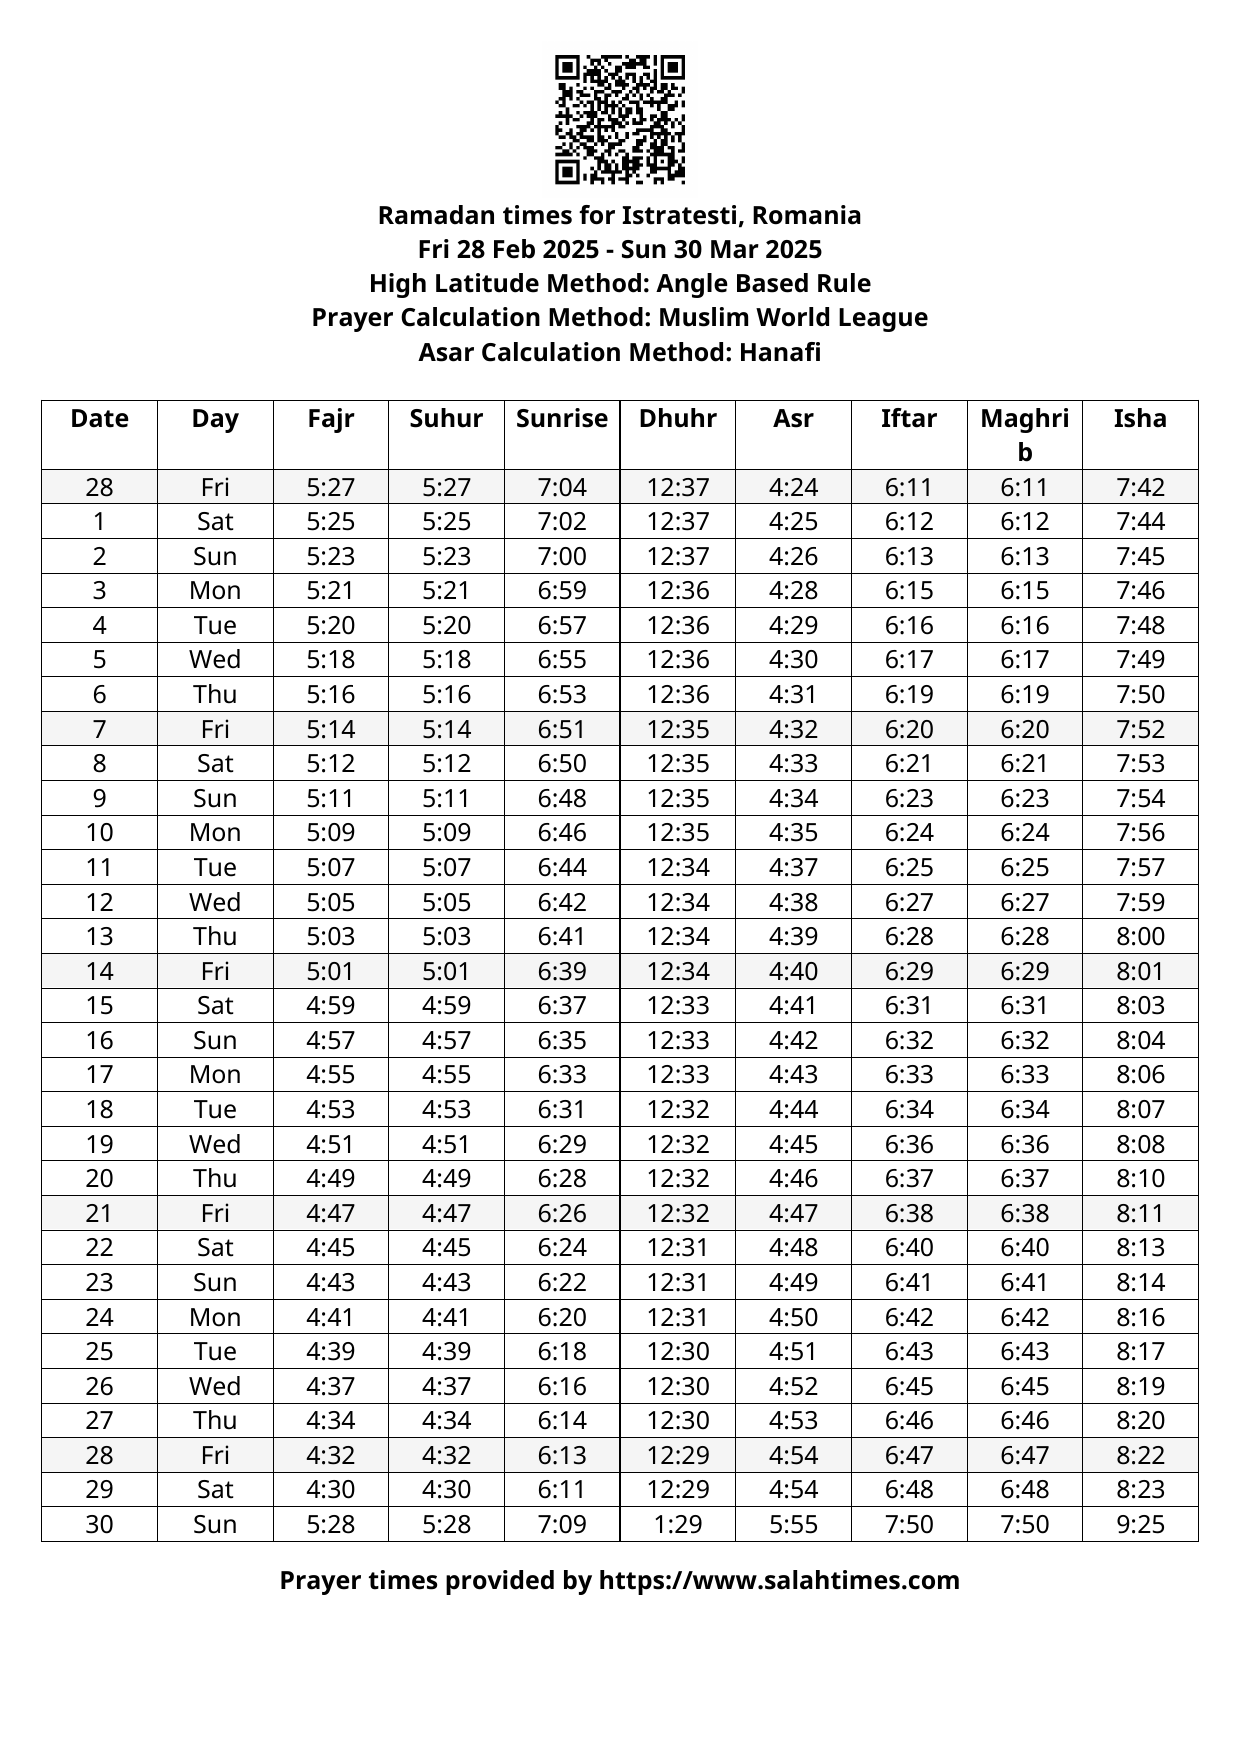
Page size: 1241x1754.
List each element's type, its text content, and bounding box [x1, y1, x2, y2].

table_cell 4 [42, 608, 157, 642]
table_cell 12:36 [621, 608, 735, 642]
table_cell 5:18 [274, 643, 388, 676]
table_header Asr [736, 401, 851, 469]
table_cell 5:27 [389, 470, 504, 503]
table_cell 6:19 [968, 677, 1082, 711]
table_cell 8:08 [1083, 1127, 1198, 1160]
table_header Suhur [389, 401, 504, 469]
text Ramadan times for Istratesti, Romania [42, 198, 1198, 232]
table_cell 6:37 [852, 1161, 967, 1195]
table_cell 4:59 [274, 989, 388, 1022]
table_cell 5:09 [274, 816, 388, 849]
table_cell 6:13 [505, 1438, 619, 1472]
table_cell 6:40 [968, 1231, 1082, 1264]
table_cell 6:23 [852, 781, 967, 814]
table_cell 4:49 [389, 1161, 504, 1195]
table_cell 4:28 [736, 574, 851, 607]
table_cell 4:53 [274, 1092, 388, 1126]
table_cell 6:27 [968, 885, 1082, 918]
table_cell 7:45 [1083, 539, 1198, 572]
table_cell 6:33 [968, 1058, 1082, 1091]
table_header Sunrise [505, 401, 619, 469]
table_cell 6:45 [852, 1369, 967, 1402]
table_cell 12 [42, 885, 157, 918]
table_cell 6:21 [968, 746, 1082, 780]
table_cell 4:57 [389, 1023, 504, 1057]
table_cell 8:00 [1083, 919, 1198, 953]
table_cell 7:54 [1083, 781, 1198, 814]
table_cell 7:52 [1083, 712, 1198, 745]
table_cell 6:17 [968, 643, 1082, 676]
table_cell Mon [158, 1300, 273, 1333]
table_cell Tue [158, 850, 273, 884]
table_cell 6:29 [968, 954, 1082, 987]
table_cell 6:29 [852, 954, 967, 987]
table_cell Thu [158, 677, 273, 711]
table_cell 6:16 [968, 608, 1082, 642]
table_cell Mon [158, 574, 273, 607]
table_header Iftar [852, 401, 967, 469]
table_cell 6:45 [968, 1369, 1082, 1402]
table_cell Fri [158, 1438, 273, 1472]
table_cell 6:15 [968, 574, 1082, 607]
table_cell Sat [158, 1231, 273, 1264]
table_cell 6:31 [968, 989, 1082, 1022]
table_cell 6:26 [505, 1196, 619, 1229]
table_cell 4:30 [389, 1473, 504, 1506]
table_cell 4:41 [389, 1300, 504, 1333]
table_header Isha [1083, 401, 1198, 469]
table_cell 19 [42, 1127, 157, 1160]
table_cell 4:51 [274, 1127, 388, 1160]
table_cell 6:46 [852, 1404, 967, 1437]
table_cell 30 [42, 1507, 157, 1541]
table_header Fajr [274, 401, 388, 469]
table_cell 6:36 [852, 1127, 967, 1160]
table_cell 8:23 [1083, 1473, 1198, 1506]
table_cell 6:24 [968, 816, 1082, 849]
table_cell 6:20 [968, 712, 1082, 745]
table_cell 4:43 [274, 1265, 388, 1299]
table_cell 4:50 [736, 1300, 851, 1333]
table_cell 6:32 [968, 1023, 1082, 1057]
table_cell 6:36 [968, 1127, 1082, 1160]
table_cell 5:03 [389, 919, 504, 953]
table_cell 6:18 [505, 1334, 619, 1368]
table_cell 6:37 [505, 989, 619, 1022]
table_cell 7:59 [1083, 885, 1198, 918]
table_cell 4:48 [736, 1231, 851, 1264]
table_cell 12:34 [621, 919, 735, 953]
table_cell 6:11 [852, 470, 967, 503]
table_cell 5:12 [274, 746, 388, 780]
table_cell 5:12 [389, 746, 504, 780]
table_cell 8:14 [1083, 1265, 1198, 1299]
table_cell 6:11 [505, 1473, 619, 1506]
table_cell 2 [42, 539, 157, 572]
table_cell 12:29 [621, 1438, 735, 1472]
table_cell 12:35 [621, 712, 735, 745]
table_cell 6:39 [505, 954, 619, 987]
table_cell 12:36 [621, 643, 735, 676]
table_cell 12:31 [621, 1265, 735, 1299]
table_header Date [42, 401, 157, 469]
table_cell 5:07 [389, 850, 504, 884]
table_cell 6:38 [968, 1196, 1082, 1229]
table_cell Thu [158, 919, 273, 953]
table_cell 4:29 [736, 608, 851, 642]
table_cell Wed [158, 643, 273, 676]
table_cell 12:30 [621, 1334, 735, 1368]
table_cell 5:23 [274, 539, 388, 572]
table_cell 6:47 [852, 1438, 967, 1472]
table_cell 5:28 [274, 1507, 388, 1541]
table_cell 6:34 [852, 1092, 967, 1126]
table_cell 4:30 [274, 1473, 388, 1506]
table_cell 6:51 [505, 712, 619, 745]
table_cell 23 [42, 1265, 157, 1299]
table_cell Fri [158, 712, 273, 745]
table_cell 4:25 [736, 504, 851, 538]
table_cell 6:47 [968, 1438, 1082, 1472]
table_cell 6:27 [852, 885, 967, 918]
table_cell Tue [158, 1092, 273, 1126]
table_cell 6:43 [852, 1334, 967, 1368]
table_cell 8:06 [1083, 1058, 1198, 1091]
table_cell 4:51 [736, 1334, 851, 1368]
table_cell 5:20 [274, 608, 388, 642]
table_cell 5:09 [389, 816, 504, 849]
table_header Day [158, 401, 273, 469]
table_cell 6:41 [968, 1265, 1082, 1299]
table_cell 7:49 [1083, 643, 1198, 676]
table_cell 6 [42, 677, 157, 711]
table_cell 20 [42, 1161, 157, 1195]
table_cell 4:43 [736, 1058, 851, 1091]
table_cell 4:59 [389, 989, 504, 1022]
table_cell 12:37 [621, 504, 735, 538]
table_cell 4:55 [274, 1058, 388, 1091]
table_cell 6:28 [505, 1161, 619, 1195]
table_cell 5:55 [736, 1507, 851, 1541]
table_cell 7:04 [505, 470, 619, 503]
table_cell 12:37 [621, 539, 735, 572]
table_cell 4:45 [274, 1231, 388, 1264]
table_cell 7 [42, 712, 157, 745]
table_cell Sun [158, 1023, 273, 1057]
table_cell 12:32 [621, 1127, 735, 1160]
table_cell 12:29 [621, 1473, 735, 1506]
table_cell 6:42 [968, 1300, 1082, 1333]
table_cell 6:55 [505, 643, 619, 676]
table_cell Mon [158, 816, 273, 849]
table_cell 5:18 [389, 643, 504, 676]
table_cell 6:46 [968, 1404, 1082, 1437]
table_cell 26 [42, 1369, 157, 1402]
table_cell 5:05 [389, 885, 504, 918]
table_cell 8:07 [1083, 1092, 1198, 1126]
table_cell 21 [42, 1196, 157, 1229]
table_cell 6:24 [505, 1231, 619, 1264]
table_cell Fri [158, 954, 273, 987]
table_cell 12:32 [621, 1092, 735, 1126]
table_cell 12:37 [621, 470, 735, 503]
table_cell 6:16 [852, 608, 967, 642]
table_cell 4:39 [389, 1334, 504, 1368]
table_cell 4:38 [736, 885, 851, 918]
table_cell 9:25 [1083, 1507, 1198, 1541]
text Prayer Calculation Method: Muslim World League [42, 300, 1198, 334]
table_cell 4:47 [274, 1196, 388, 1229]
table_cell 6:14 [505, 1404, 619, 1437]
text Fri 28 Feb 2025 - Sun 30 Mar 2025 [42, 232, 1198, 266]
table_cell 5 [42, 643, 157, 676]
table_cell 6:38 [852, 1196, 967, 1229]
table_cell 1:29 [621, 1507, 735, 1541]
table_cell 7:56 [1083, 816, 1198, 849]
table_cell 7:42 [1083, 470, 1198, 503]
table_cell 11 [42, 850, 157, 884]
table_cell 4:42 [736, 1023, 851, 1057]
table_cell 8:01 [1083, 954, 1198, 987]
table_cell 4:47 [389, 1196, 504, 1229]
table_cell 4:55 [389, 1058, 504, 1091]
table_cell 6:20 [852, 712, 967, 745]
table_cell 12:30 [621, 1369, 735, 1402]
table_cell Thu [158, 1404, 273, 1437]
table_cell 4:54 [736, 1438, 851, 1472]
table_cell 5:25 [274, 504, 388, 538]
table_cell 6:20 [505, 1300, 619, 1333]
table_cell 4:32 [736, 712, 851, 745]
table_header Dhuhr [621, 401, 735, 469]
table_cell 4:46 [736, 1161, 851, 1195]
table_cell 6:13 [852, 539, 967, 572]
table_cell 6:43 [968, 1334, 1082, 1368]
table_cell 8:13 [1083, 1231, 1198, 1264]
table_cell 6:40 [852, 1231, 967, 1264]
table_cell 6:13 [968, 539, 1082, 572]
table_cell 24 [42, 1300, 157, 1333]
table_cell 12:33 [621, 989, 735, 1022]
table_cell 6:53 [505, 677, 619, 711]
table_cell 5:16 [389, 677, 504, 711]
table_cell 6:34 [968, 1092, 1082, 1126]
table_cell 4:37 [274, 1369, 388, 1402]
table_cell 4:32 [274, 1438, 388, 1472]
table_cell 4:53 [389, 1092, 504, 1126]
table_cell 1 [42, 504, 157, 538]
table_cell 6:22 [505, 1265, 619, 1299]
table_cell 6:46 [505, 816, 619, 849]
table_cell 12:31 [621, 1231, 735, 1264]
table_cell 4:24 [736, 470, 851, 503]
table_cell 7:50 [1083, 677, 1198, 711]
table_cell Mon [158, 1058, 273, 1091]
table_cell 10 [42, 816, 157, 849]
table_cell 6:23 [968, 781, 1082, 814]
table_cell 5:25 [389, 504, 504, 538]
table_cell 4:39 [736, 919, 851, 953]
table_cell 6:59 [505, 574, 619, 607]
table_cell 8:19 [1083, 1369, 1198, 1402]
table_cell 6:19 [852, 677, 967, 711]
table_cell 6:21 [852, 746, 967, 780]
table_cell 22 [42, 1231, 157, 1264]
table_cell 6:16 [505, 1369, 619, 1402]
table_cell 4:41 [274, 1300, 388, 1333]
table_cell 5:14 [274, 712, 388, 745]
table_cell 12:33 [621, 1023, 735, 1057]
table_cell 16 [42, 1023, 157, 1057]
text High Latitude Method: Angle Based Rule [42, 266, 1198, 300]
table_cell 13 [42, 919, 157, 953]
table_cell 8:16 [1083, 1300, 1198, 1333]
picture [542, 41, 699, 198]
table_cell 6:29 [505, 1127, 619, 1160]
table_cell 5:21 [389, 574, 504, 607]
table_cell 6:37 [968, 1161, 1082, 1195]
table_cell 27 [42, 1404, 157, 1437]
table_cell 5:01 [274, 954, 388, 987]
table_cell 5:05 [274, 885, 388, 918]
table_cell 5:01 [389, 954, 504, 987]
table_cell 4:47 [736, 1196, 851, 1229]
table_cell 4:40 [736, 954, 851, 987]
table_cell 6:17 [852, 643, 967, 676]
table_cell 7:50 [852, 1507, 967, 1541]
table_cell 6:28 [968, 919, 1082, 953]
table_cell 6:24 [852, 816, 967, 849]
table_cell 12:30 [621, 1404, 735, 1437]
table_cell 6:12 [852, 504, 967, 538]
table_cell 7:53 [1083, 746, 1198, 780]
table_cell 6:35 [505, 1023, 619, 1057]
table_cell 6:31 [505, 1092, 619, 1126]
table_cell 6:44 [505, 850, 619, 884]
table_cell 4:32 [389, 1438, 504, 1472]
table_cell Tue [158, 608, 273, 642]
table_cell 4:37 [736, 850, 851, 884]
table_cell 8:03 [1083, 989, 1198, 1022]
table_cell 8:20 [1083, 1404, 1198, 1437]
table_cell Sat [158, 1473, 273, 1506]
table_cell 4:45 [736, 1127, 851, 1160]
table_cell 5:07 [274, 850, 388, 884]
table_cell 28 [42, 470, 157, 503]
table_cell 6:48 [968, 1473, 1082, 1506]
table_cell 8 [42, 746, 157, 780]
table_cell 6:31 [852, 989, 967, 1022]
table_cell Sun [158, 1265, 273, 1299]
table_cell Sun [158, 539, 273, 572]
table_cell 6:42 [505, 885, 619, 918]
table_cell 4:34 [389, 1404, 504, 1437]
table_cell Wed [158, 885, 273, 918]
table_cell 6:41 [505, 919, 619, 953]
table_cell 7:09 [505, 1507, 619, 1541]
table_cell 7:44 [1083, 504, 1198, 538]
table_cell Sat [158, 504, 273, 538]
table_cell 4:33 [736, 746, 851, 780]
table_cell 12:32 [621, 1196, 735, 1229]
table_cell 7:00 [505, 539, 619, 572]
table_cell 4:39 [274, 1334, 388, 1368]
table_cell 4:45 [389, 1231, 504, 1264]
table_cell Wed [158, 1369, 273, 1402]
table_cell 3 [42, 574, 157, 607]
table_cell 12:35 [621, 746, 735, 780]
table_cell 6:28 [852, 919, 967, 953]
table_cell 5:14 [389, 712, 504, 745]
table_cell 4:53 [736, 1404, 851, 1437]
table_cell 4:34 [274, 1404, 388, 1437]
table_cell 5:27 [274, 470, 388, 503]
table_cell 6:48 [852, 1473, 967, 1506]
table_cell 4:30 [736, 643, 851, 676]
table_cell 29 [42, 1473, 157, 1506]
table_cell 6:12 [968, 504, 1082, 538]
table_cell 6:32 [852, 1023, 967, 1057]
table_cell 15 [42, 989, 157, 1022]
table_cell 6:50 [505, 746, 619, 780]
table_cell 6:25 [968, 850, 1082, 884]
table_cell 8:10 [1083, 1161, 1198, 1195]
table_cell 14 [42, 954, 157, 987]
table_cell 4:26 [736, 539, 851, 572]
table_cell 12:34 [621, 954, 735, 987]
table_cell 6:57 [505, 608, 619, 642]
table_cell Tue [158, 1334, 273, 1368]
table_cell 4:49 [736, 1265, 851, 1299]
table_cell 5:16 [274, 677, 388, 711]
table_cell Wed [158, 1127, 273, 1160]
table_cell 4:57 [274, 1023, 388, 1057]
table_cell 5:11 [389, 781, 504, 814]
table_cell Sun [158, 1507, 273, 1541]
table_cell Sun [158, 781, 273, 814]
table_cell 12:31 [621, 1300, 735, 1333]
table_cell 7:57 [1083, 850, 1198, 884]
table_cell 12:36 [621, 677, 735, 711]
table_cell 6:25 [852, 850, 967, 884]
table_cell 4:51 [389, 1127, 504, 1160]
table_cell 5:21 [274, 574, 388, 607]
table_cell 25 [42, 1334, 157, 1368]
table_cell 9 [42, 781, 157, 814]
text Asar Calculation Method: Hanafi [42, 334, 1198, 368]
table_cell 6:41 [852, 1265, 967, 1299]
table_cell 4:43 [389, 1265, 504, 1299]
table_cell 6:33 [852, 1058, 967, 1091]
table_cell 7:50 [968, 1507, 1082, 1541]
table_cell 12:32 [621, 1161, 735, 1195]
table_cell 6:15 [852, 574, 967, 607]
table_cell 12:35 [621, 816, 735, 849]
table_cell 17 [42, 1058, 157, 1091]
table_header Maghrib [968, 401, 1082, 469]
table_cell 4:31 [736, 677, 851, 711]
table_cell Sat [158, 746, 273, 780]
table_cell Fri [158, 470, 273, 503]
table_cell Fri [158, 1196, 273, 1229]
table_cell 5:11 [274, 781, 388, 814]
table_cell 5:20 [389, 608, 504, 642]
table_cell 4:41 [736, 989, 851, 1022]
table_cell 7:46 [1083, 574, 1198, 607]
text Prayer times provided by https://www.salahtimes.com [42, 1563, 1198, 1597]
table_cell 5:28 [389, 1507, 504, 1541]
table_cell Thu [158, 1161, 273, 1195]
table_cell 4:54 [736, 1473, 851, 1506]
table_cell 4:44 [736, 1092, 851, 1126]
table_cell 4:49 [274, 1161, 388, 1195]
table_cell 6:42 [852, 1300, 967, 1333]
table_cell 12:34 [621, 885, 735, 918]
table_cell 6:33 [505, 1058, 619, 1091]
table_cell 8:17 [1083, 1334, 1198, 1368]
table_cell 8:22 [1083, 1438, 1198, 1472]
table_cell 12:34 [621, 850, 735, 884]
table_cell 18 [42, 1092, 157, 1126]
table_cell 5:23 [389, 539, 504, 572]
table_cell 28 [42, 1438, 157, 1472]
table_cell 4:35 [736, 816, 851, 849]
table_cell 12:36 [621, 574, 735, 607]
table_cell 8:04 [1083, 1023, 1198, 1057]
table_cell 12:33 [621, 1058, 735, 1091]
table_cell 4:34 [736, 781, 851, 814]
table_cell 8:11 [1083, 1196, 1198, 1229]
table_cell 6:48 [505, 781, 619, 814]
table_cell 4:37 [389, 1369, 504, 1402]
table_cell 7:48 [1083, 608, 1198, 642]
table_cell 12:35 [621, 781, 735, 814]
table_cell 6:11 [968, 470, 1082, 503]
table_cell 4:52 [736, 1369, 851, 1402]
table_cell 5:03 [274, 919, 388, 953]
table_cell Sat [158, 989, 273, 1022]
table_cell 7:02 [505, 504, 619, 538]
